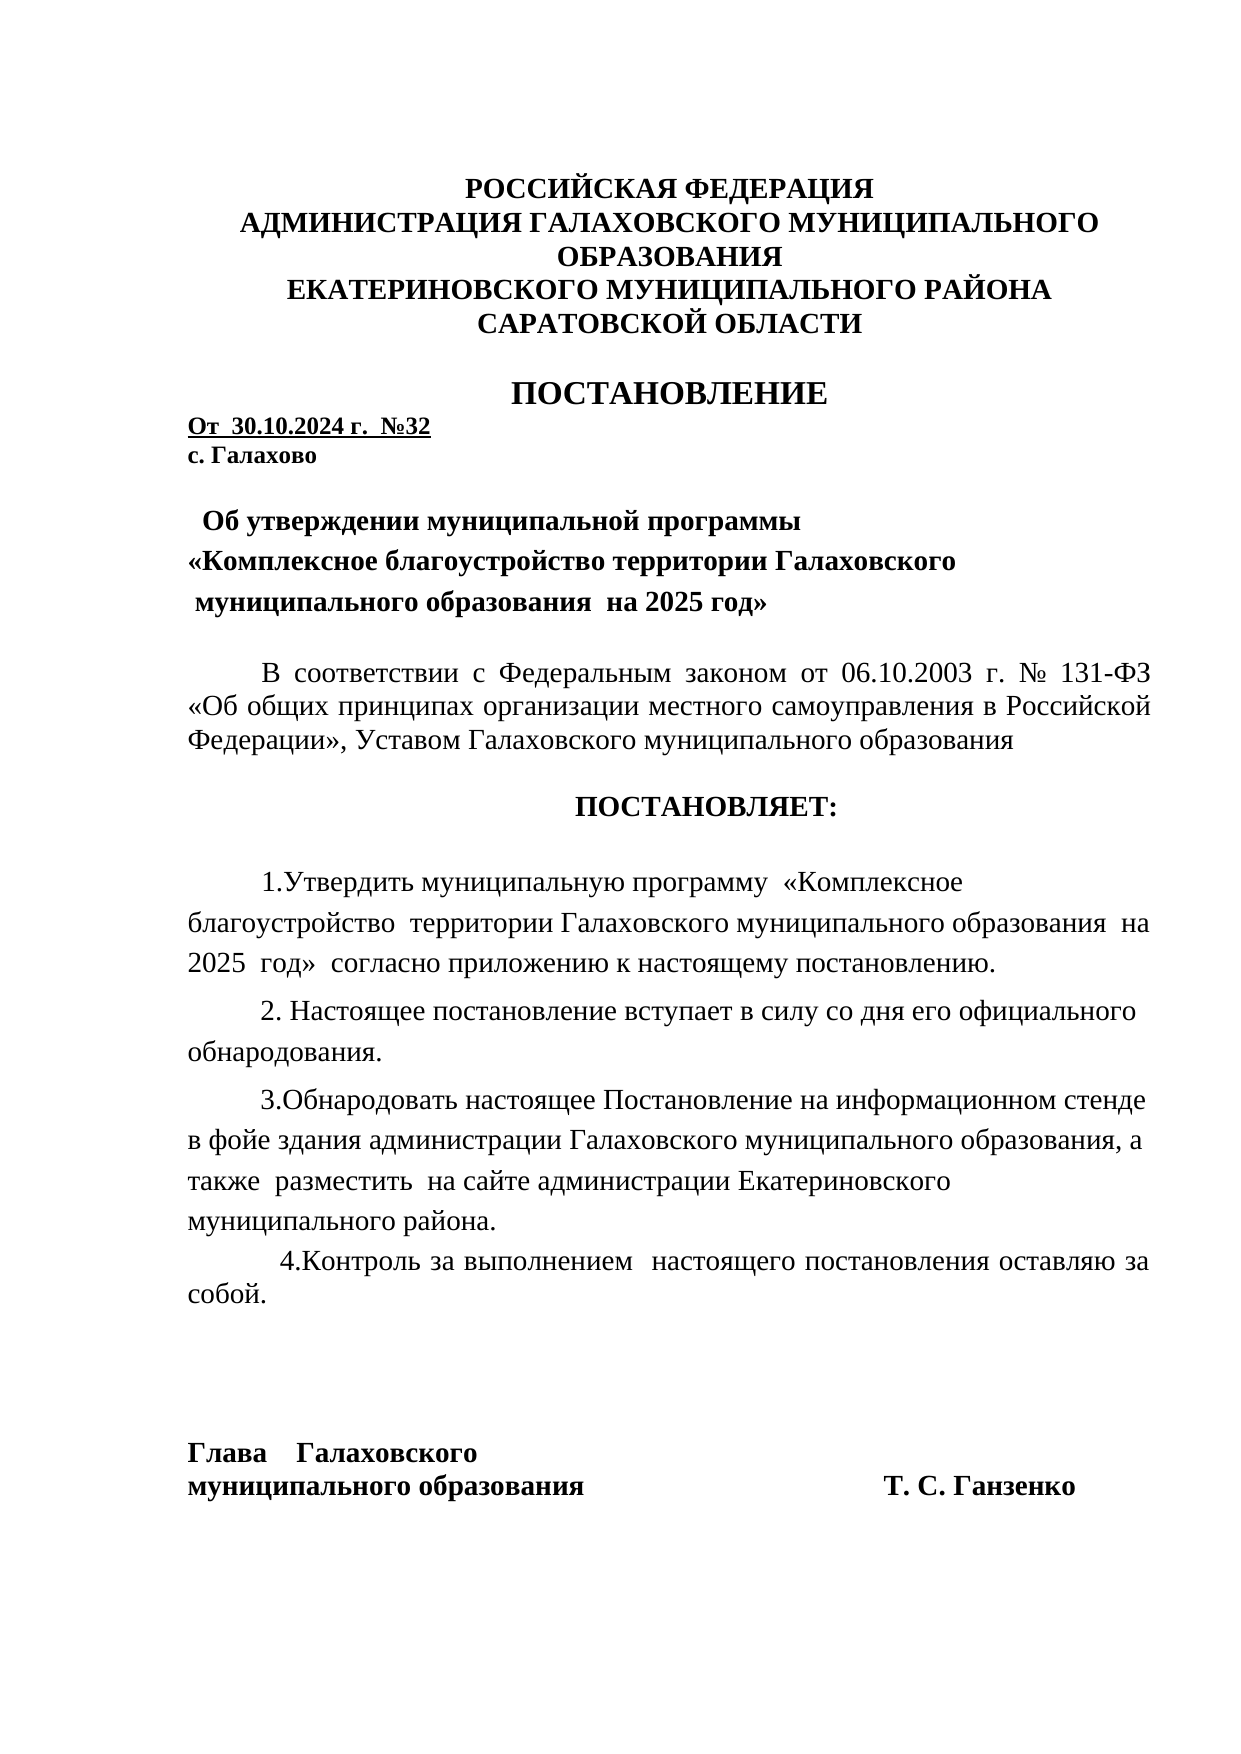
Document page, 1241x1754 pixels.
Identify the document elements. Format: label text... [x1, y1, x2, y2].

text 2. Настоящее постановление вступает в силу со дня его официального обнародования. [187, 993, 1152, 1067]
text 3.Обнародовать настоящее Постановление на информационном стенде в фойе здания администрации Галаховского муниципального образования, а также разместить на сайте администрации Екатериновского муниципального района. [187, 1082, 1152, 1236]
text «Комплексное благоустройство территории Галаховского [187, 543, 1152, 577]
text От 30.10.2024 г. №32 [187, 411, 1152, 440]
text РОССИЙСКАЯ ФЕДЕРАЦИЯ [187, 172, 1152, 205]
text АДМИНИСТРАЦИЯ ГАЛАХОВСКОГО МУНИЦИПАЛЬНОГО ОБРАЗОВАНИЯ [187, 205, 1152, 272]
text САРАТОВСКОЙ ОБЛАСТИ [187, 306, 1152, 339]
text 4.Контроль за выполнением настоящего постановления оставляю за собой. [187, 1243, 1152, 1310]
text Глава Галаховского [187, 1435, 1152, 1468]
text 1.Утвердить муниципальную программу «Комплексное благоустройство территории Галаховского муниципального образования на 2025 год» согласно приложению к настоящему постановлению. [187, 864, 1152, 978]
text ЕКАТЕРИНОВСКОГО МУНИЦИПАЛЬНОГО РАЙОНА [187, 272, 1152, 306]
text ПОСТАНОВЛЯЕТ: [187, 789, 1152, 823]
text Об утверждении муниципальной программы [187, 503, 1152, 537]
text В соответствии с Федеральным законом от 06.10.2003 г. № 131-ФЗ «Об общих принципах организации местного самоуправления в Российской Федерации», Уставом Галаховского муниципального образования [187, 655, 1152, 756]
text муниципального образования на 2025 год» [187, 584, 1152, 617]
text муниципального образования Т. С. Ганзенко [187, 1468, 1152, 1502]
text с. Галахово [187, 440, 1152, 469]
text ПОСТАНОВЛЕНИЕ [187, 373, 1152, 411]
